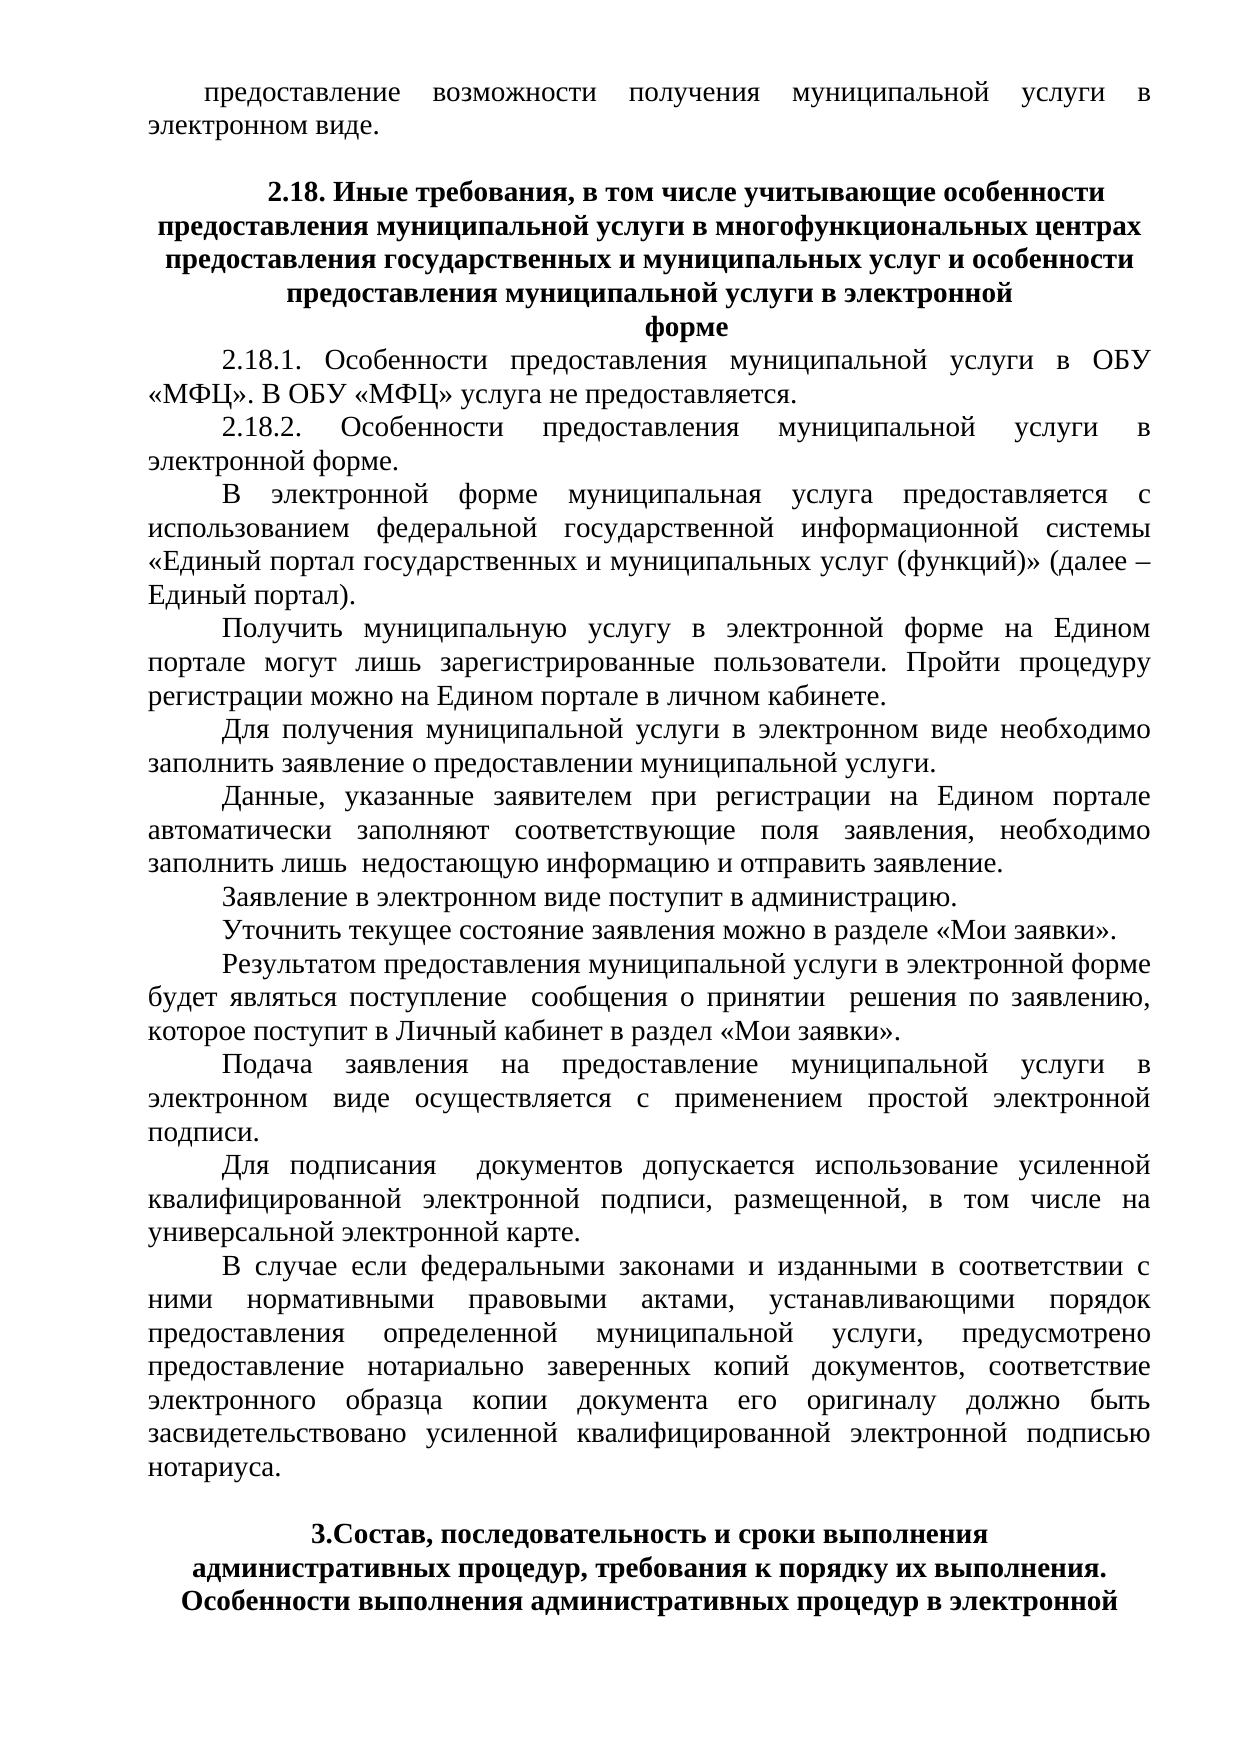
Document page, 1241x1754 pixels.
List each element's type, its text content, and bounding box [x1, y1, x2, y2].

text В электронной форме муниципальная услуга предоставляется с использованием федеральной государственной информационной системы «Единый портал государственных и муниципальных услуг (функций)» (далее – Единый портал). [148, 476, 1152, 611]
text Данные, указанные заявителем при регистрации на Едином портале автоматически заполняют соответствующие поля заявления, необходимо заполнить лишь недостающую информацию и отправить заявление. [148, 778, 1152, 879]
text 3.Состав, последовательность и сроки выполнения [148, 1516, 1152, 1550]
text Для получения муниципальной услуги в электронном виде необходимо заполнить заявление о предоставлении муниципальной услуги. [148, 711, 1152, 778]
text Заявление в электронном виде поступит в администрацию. [148, 879, 1152, 912]
text предоставление возможности получения муниципальной услуги в электронном виде. [148, 74, 1152, 141]
text 2.18. Иные требования, в том числе учитывающие особенности предоставления муниципальной услуги в многофункциональных центрах предоставления государственных и муниципальных услуг и особенности предоставления муниципальной услуги в электронной [148, 174, 1152, 309]
text В случае если федеральными законами и изданными в соответствии с ними нормативными правовыми актами, устанавливающими порядок предоставления определенной муниципальной услуги, предусмотрено предоставление нотариально заверенных копий документов, соответствие электронного образца копии документа его оригиналу должно быть засвидетельствовано усиленной квалифицированной электронной подписью нотариуса. [148, 1248, 1152, 1483]
text Уточнить текущее состояние заявления можно в разделе «Мои заявки». [148, 912, 1152, 946]
text Подача заявления на предоставление муниципальной услуги в электронном виде осуществляется с применением простой электронной подписи. [148, 1047, 1152, 1147]
text Результатом предоставления муниципальной услуги в электронной форме будет являться поступление сообщения о принятии решения по заявлению, которое поступит в Личный кабинет в раздел «Мои заявки». [148, 946, 1152, 1047]
text Для подписания документов допускается использование усиленной квалифицированной электронной подписи, размещенной, в том числе на универсальной электронной карте. [148, 1147, 1152, 1248]
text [148, 1550, 1152, 1617]
text 2.18.1. Особенности предоставления муниципальной услуги в ОБУ «МФЦ». В ОБУ «МФЦ» услуга не предоставляется. [148, 342, 1152, 409]
text 2.18.2. Особенности предоставления муниципальной услуги в электронной форме. [148, 409, 1152, 476]
text форме [148, 309, 1152, 342]
text Получить муниципальную услугу в электронной форме на Едином портале могут лишь зарегистрированные пользователи. Пройти процедуру регистрации можно на Едином портале в личном кабинете. [148, 611, 1152, 711]
